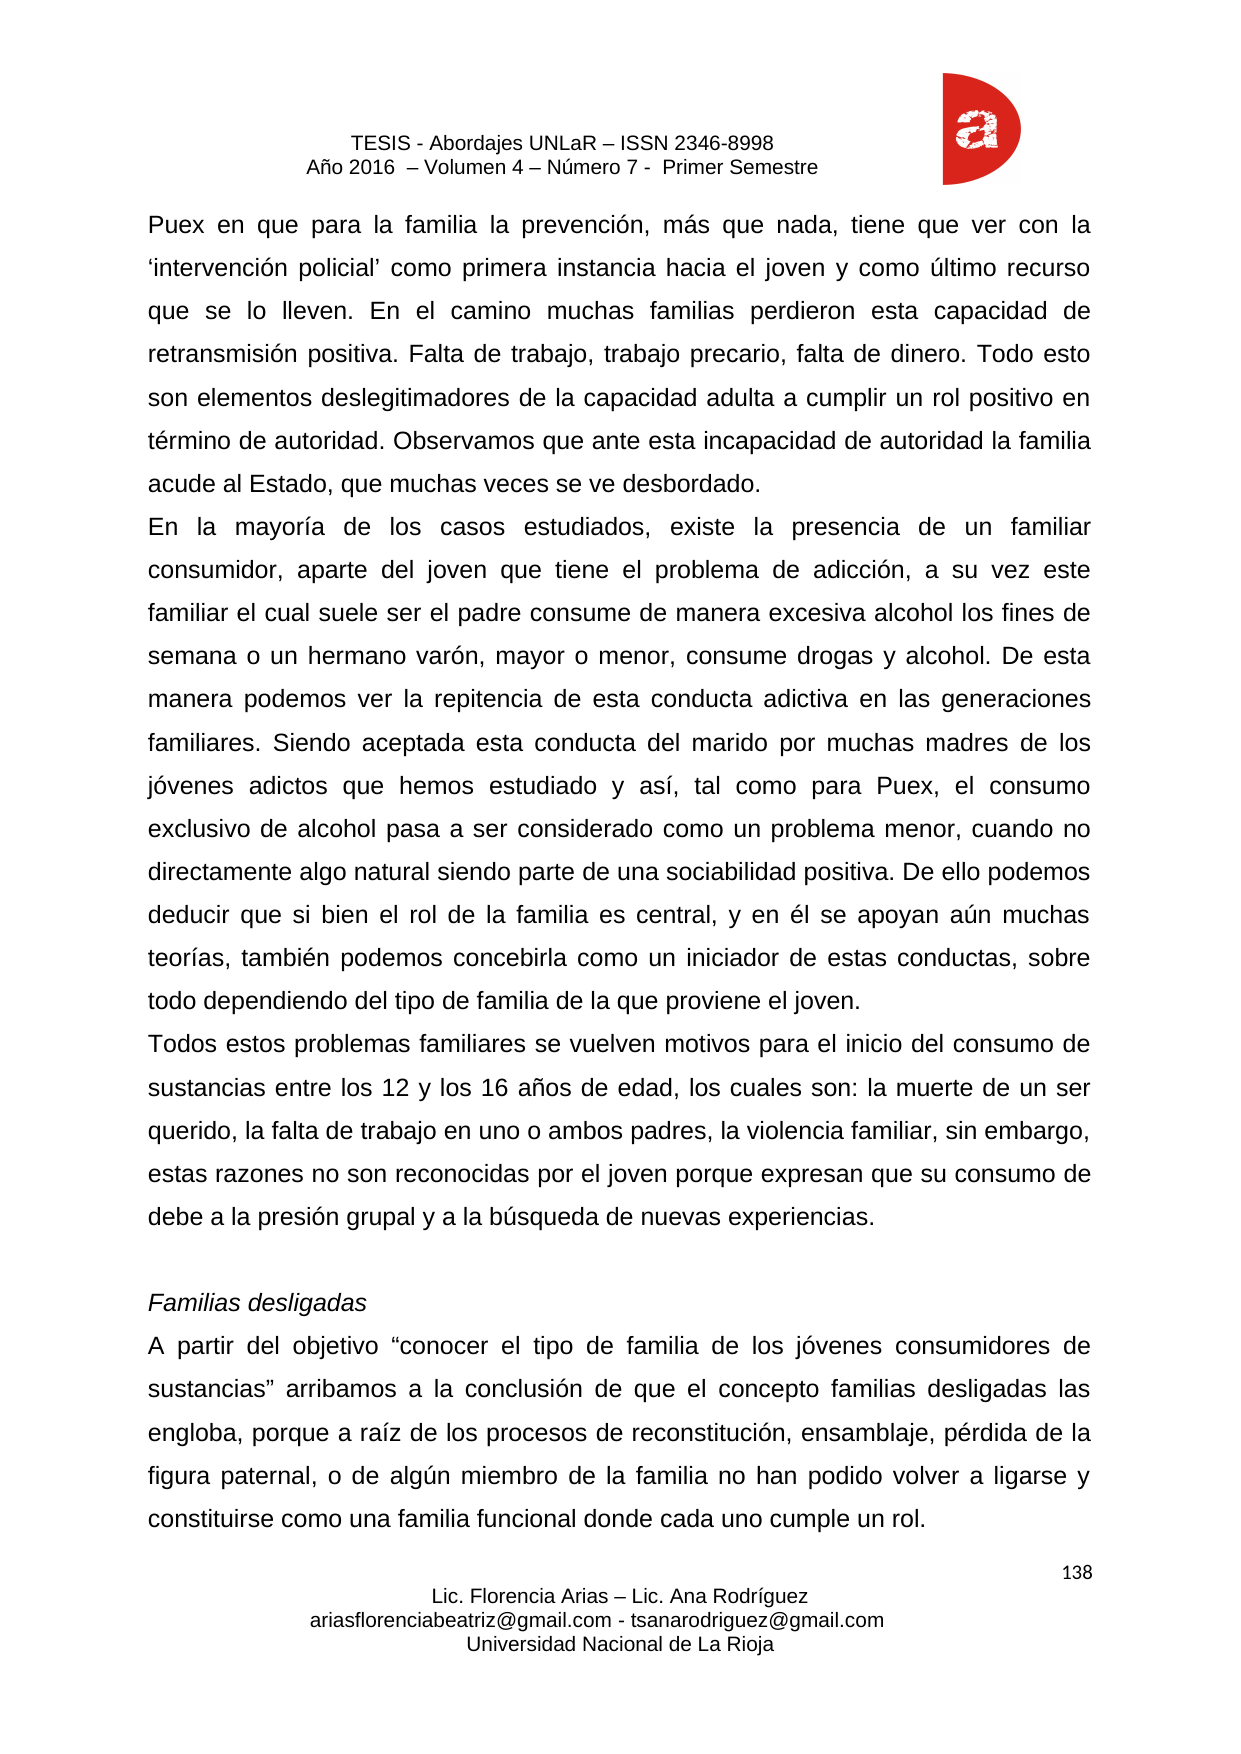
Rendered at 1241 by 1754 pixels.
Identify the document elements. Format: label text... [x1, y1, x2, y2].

picture [942, 73, 1021, 185]
text En la mayoría de los casos estudiados, existe la presencia de un familiar consumidor, aparte del joven que tiene el problema de adicción, a su vez este familiar el cual suele ser el padre consume de manera excesiva alcohol los fines de semana o un hermano varón, mayor o menor, consume drogas y alcohol. De esta manera podemos ver la repitencia de esta conducta adictiva en las generaciones familiares. Siendo aceptada esta conducta del marido por muchas madres de los jóvenes adictos que hemos estudiado y así, tal como para Puex, el consumo exclusivo de alcohol pasa a ser considerado como un problema menor, cuando no directamente algo natural siendo parte de una sociabilidad positiva. De ello podemos deducir que si bien el rol de la familia es central, y en él se apoyan aún muchas teorías, también podemos concebirla como un iniciador de estas conductas, sobre todo dependiendo del tipo de familia de la que proviene el joven. [148, 512, 1092, 1015]
text Todos estos problemas familiares se vuelven motivos para el inicio del consumo de sustancias entre los 12 y los 16 años de edad, los cuales son: la muerte de un ser querido, la falta de trabajo en uno o ambos padres, la violencia familiar, sin embargo, estas razones no son reconocidas por el joven porque expresan que su consumo de debe a la presión grupal y a la búsqueda de nuevas experiencias. [148, 1029, 1092, 1231]
text Familias desligadas [148, 1288, 1092, 1317]
text A partir del objetivo “conocer el tipo de familia de los jóvenes consumidores de sustancias” arribamos a la conclusión de que el concepto familias desligadas las engloba, porque a raíz de los procesos de reconstitución, ensamblaje, pérdida de la figura paternal, o de algún miembro de la familia no han podido volver a ligarse y constituirse como una familia funcional donde cada uno cumple un rol. [148, 1331, 1092, 1533]
